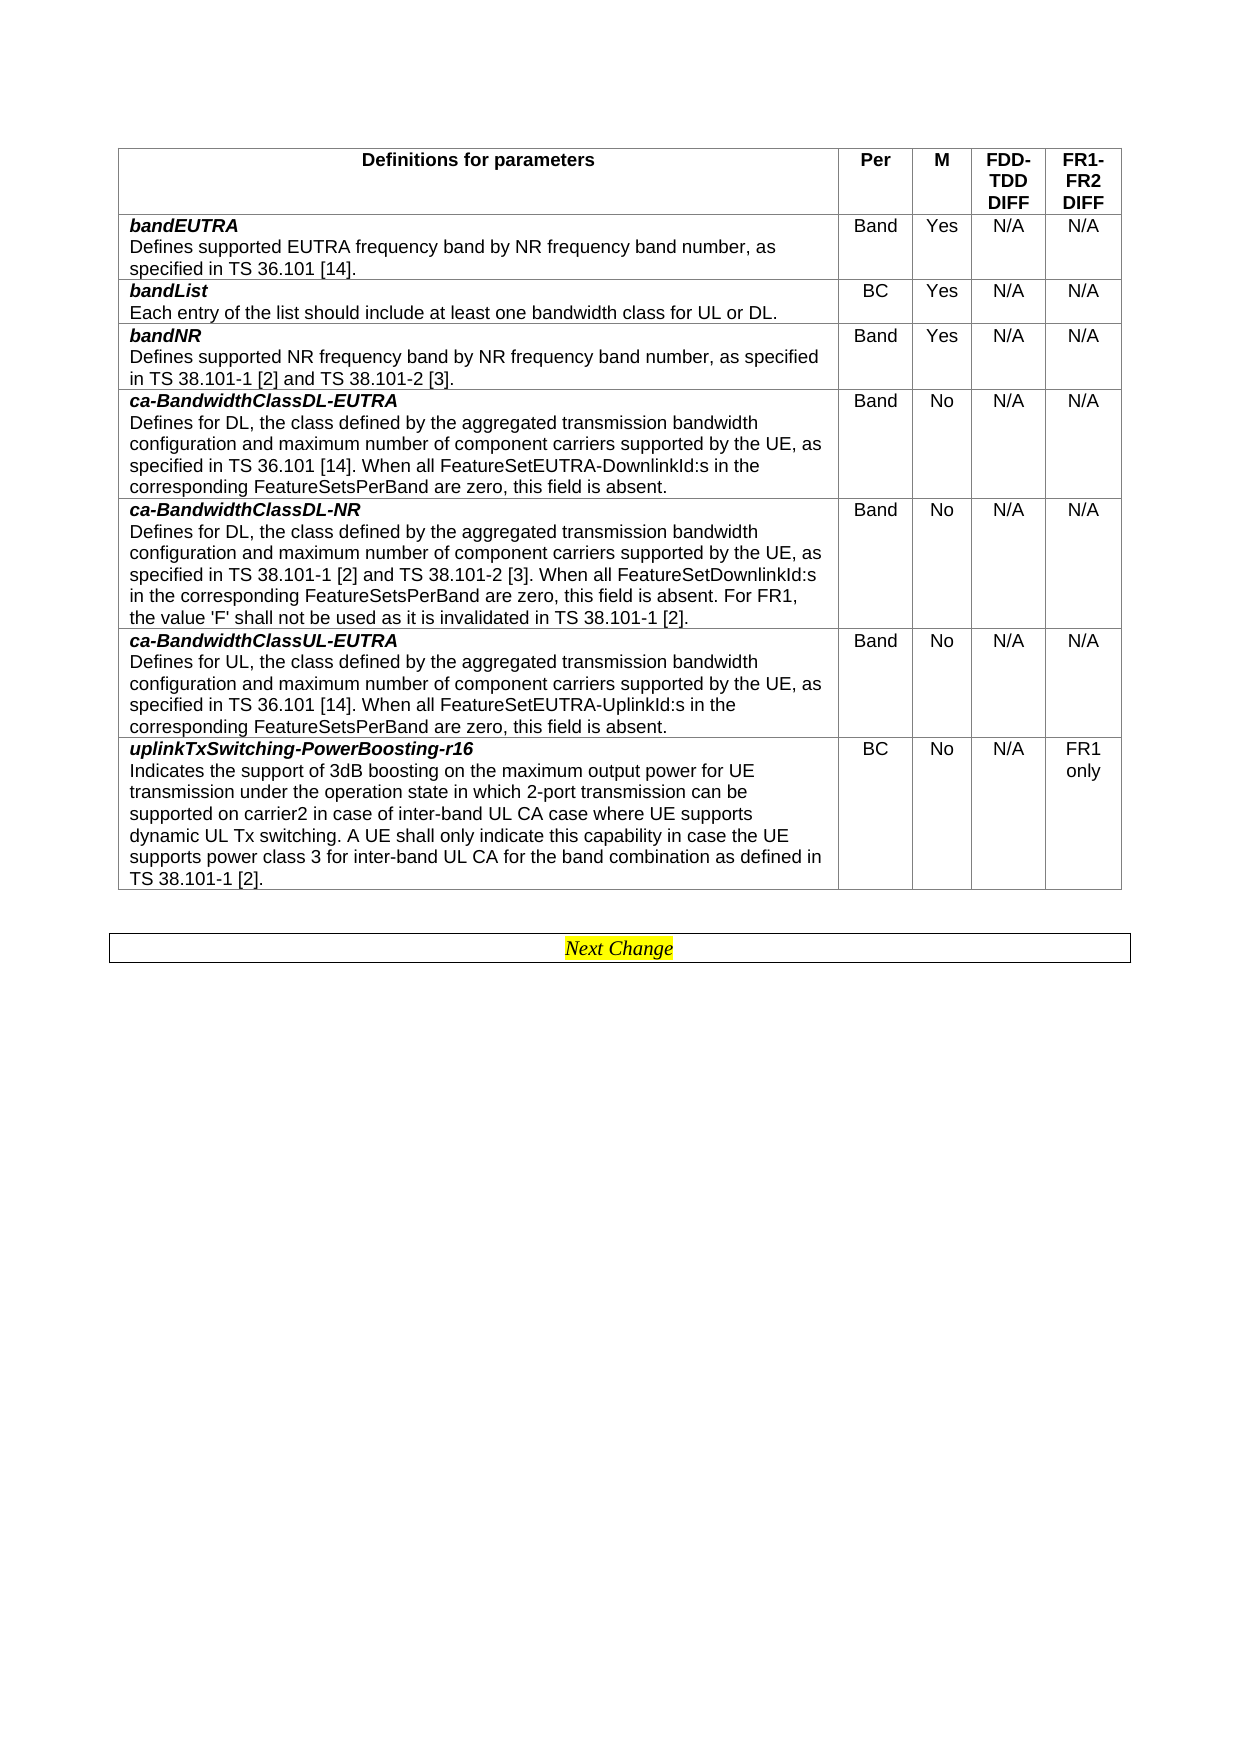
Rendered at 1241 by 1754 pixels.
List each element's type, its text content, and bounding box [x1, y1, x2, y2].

table_cell No [913, 738, 971, 889]
table_cell uplinkTxSwitching-PowerBoosting-r16 Indicates the support of 3dB boosting on the maximum output power for UE transmission under the operation state in which 2-port transmission can be supported on carrier2 in case of inter-band UL CA case where UE supports dynamic UL Tx switching. A UE shall only indicate this capability in case the UE supports power class 3 for inter-band UL CA for the band combination as defined in TS 38.101-1 [2]. [119, 738, 838, 889]
table_cell N/A [972, 738, 1045, 889]
table_header FR1-FR2 DIFF [1046, 149, 1121, 213]
table_cell BC [839, 738, 912, 889]
table_cell ca-BandwidthClassDL-NR Defines for DL, the class defined by the aggregated transmission bandwidth configuration and maximum number of component carriers supported by the UE, as specified in TS 38.101-1 [2] and TS 38.101-2 [3]. When all FeatureSetDownlinkId:s in the corresponding FeatureSetsPerBand are zero, this field is absent. For FR1, the value 'F' shall not be used as it is invalidated in TS 38.101-1 [2]. [119, 499, 838, 628]
table_cell Yes [913, 280, 971, 323]
table_cell N/A [1046, 215, 1121, 279]
table_cell N/A [972, 499, 1045, 628]
table_cell No [913, 499, 971, 628]
table_header M [913, 149, 971, 213]
table_cell BC [839, 280, 912, 323]
table_cell ca-BandwidthClassDL-EUTRA Defines for DL, the class defined by the aggregated transmission bandwidth configuration and maximum number of component carriers supported by the UE, as specified in TS 36.101 [14]. When all FeatureSetEUTRA-DownlinkId:s in the corresponding FeatureSetsPerBand are zero, this field is absent. [119, 390, 838, 498]
table_cell No [913, 390, 971, 498]
table_header FDD-TDD DIFF [972, 149, 1045, 213]
table_cell N/A [1046, 324, 1121, 389]
table_cell N/A [972, 629, 1045, 737]
table_cell N/A [972, 280, 1045, 323]
table_cell FR1 only [1046, 738, 1121, 889]
table_cell Band [839, 390, 912, 498]
table_cell Band [839, 629, 912, 737]
table_cell Yes [913, 215, 971, 279]
table_cell N/A [1046, 280, 1121, 323]
table_cell Band [839, 499, 912, 628]
table_cell ca-BandwidthClassUL-EUTRA Defines for UL, the class defined by the aggregated transmission bandwidth configuration and maximum number of component carriers supported by the UE, as specified in TS 36.101 [14]. When all FeatureSetEUTRA-UplinkId:s in the corresponding FeatureSetsPerBand are zero, this field is absent. [119, 629, 838, 737]
table_header Definitions for parameters [119, 149, 838, 213]
table_cell N/A [972, 215, 1045, 279]
table_cell bandEUTRA Defines supported EUTRA frequency band by NR frequency band number, as specified in TS 36.101 [14]. [119, 215, 838, 279]
table_cell Band [839, 215, 912, 279]
table_cell bandNR Defines supported NR frequency band by NR frequency band number, as specified in TS 38.101-1 [2] and TS 38.101-2 [3]. [119, 324, 838, 389]
table_cell No [913, 629, 971, 737]
table_cell N/A [972, 390, 1045, 498]
table_cell N/A [1046, 499, 1121, 628]
table_cell N/A [1046, 629, 1121, 737]
table_cell bandList Each entry of the list should include at least one bandwidth class for UL or DL. [119, 280, 838, 323]
table_cell Yes [913, 324, 971, 389]
table_cell N/A [972, 324, 1045, 389]
table_header Per [839, 149, 912, 213]
text Next Change [110, 934, 1130, 962]
table_cell N/A [1046, 390, 1121, 498]
table_cell Band [839, 324, 912, 389]
